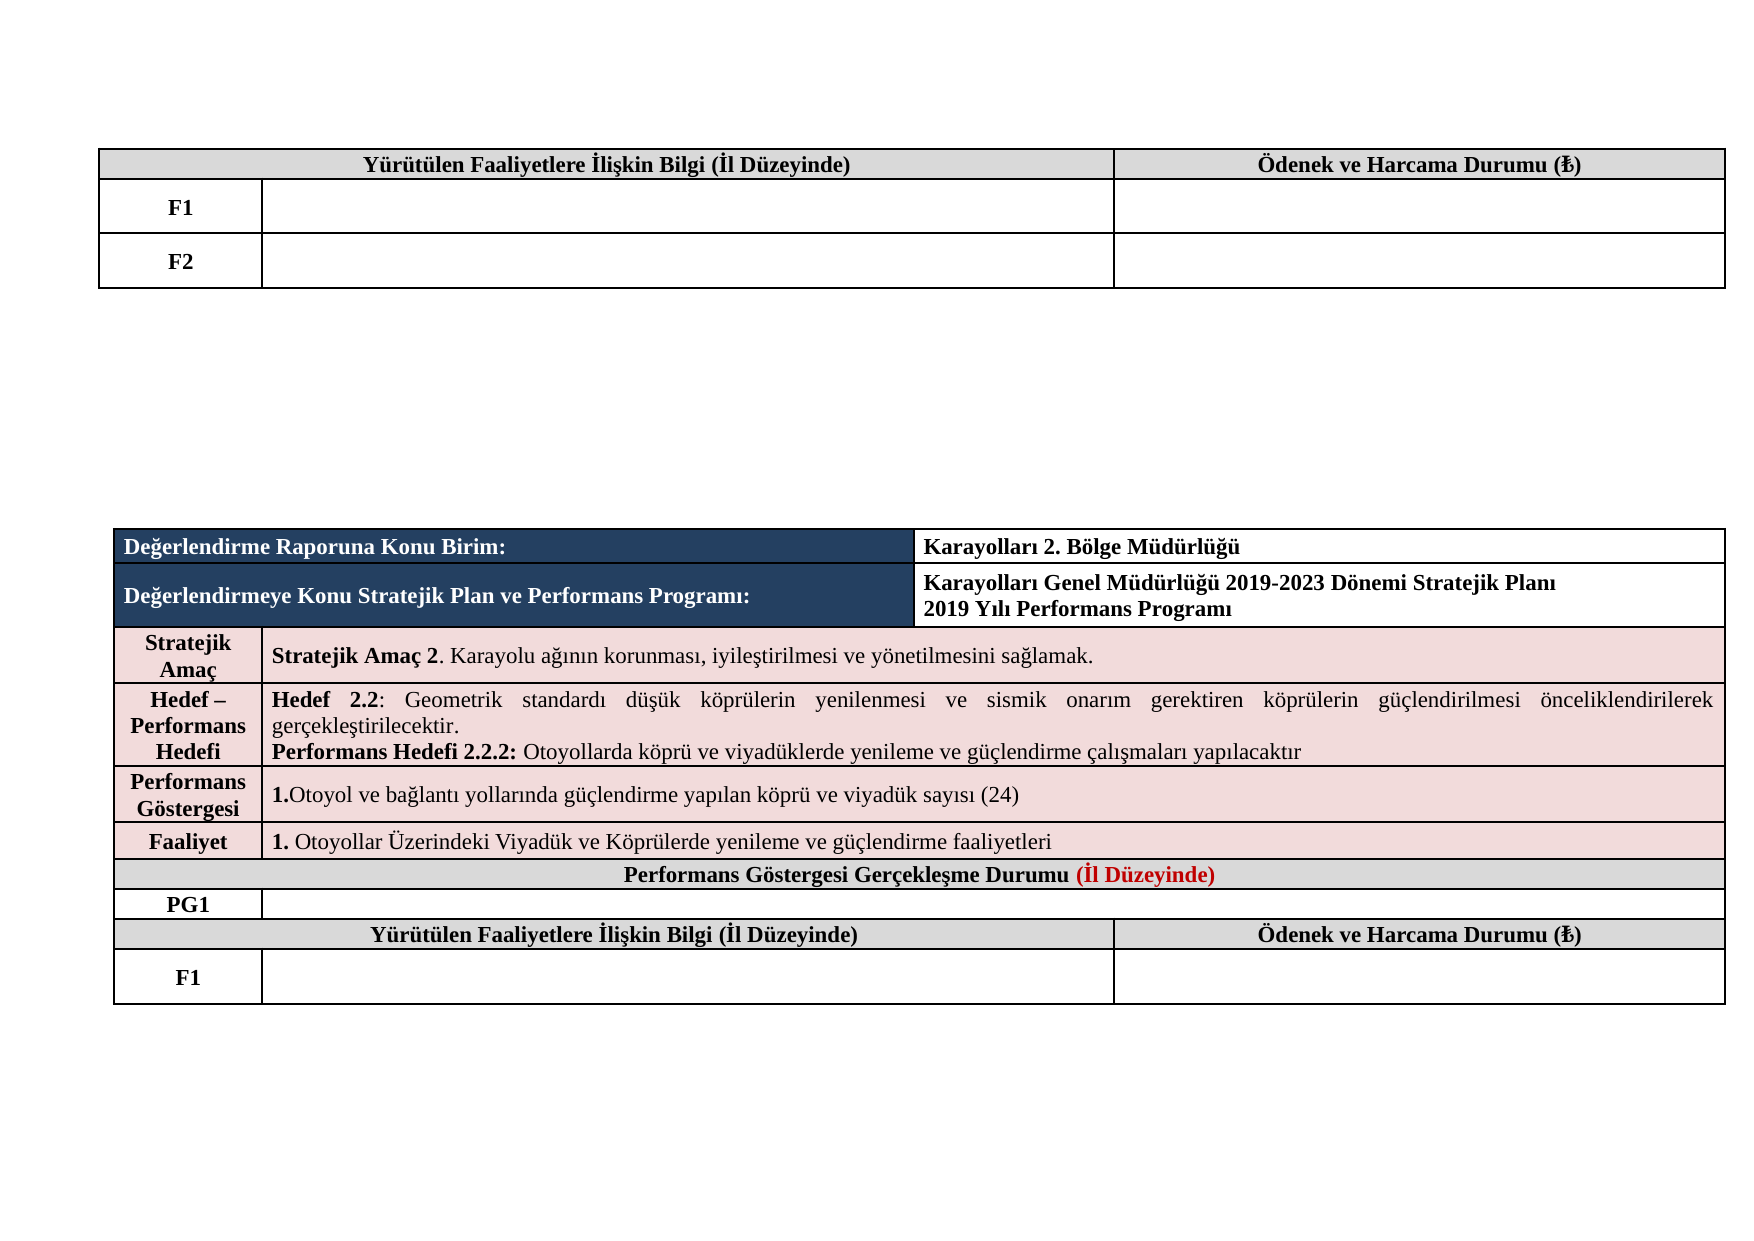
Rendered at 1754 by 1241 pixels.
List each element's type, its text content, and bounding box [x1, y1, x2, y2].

table_cell PG1 [115, 890, 261, 918]
table_cell [263, 890, 1724, 918]
table_cell F2 [100, 234, 261, 287]
table_cell F1 [115, 950, 261, 1002]
table_cell Performans Göstergesi Gerçekleşme Durumu (İl Düzeyinde) [115, 860, 1724, 888]
table_header Karayolları 2. Bölge Müdürlüğü [915, 530, 1724, 562]
table_cell [263, 180, 1113, 232]
table_cell [263, 234, 1113, 287]
table_cell Stratejik Amaç 2. Karayolu ağının korunması, iyileştirilmesi ve yönetilmesini sağlamak. [263, 628, 1724, 682]
table_cell Hedef – Performans Hedefi [115, 684, 261, 765]
table_cell [263, 950, 1113, 1002]
table_cell [1115, 950, 1724, 1002]
table_cell Değerlendirmeye Konu Stratejik Plan ve Performans Programı: [115, 564, 913, 626]
table_cell Performans Göstergesi [115, 767, 261, 821]
table_cell F1 [100, 180, 261, 232]
table_cell Hedef 2.2: Geometrik standardı düşük köprülerin yenilenmesi ve sismik onarım gerektiren köprülerin güçlendirilmesi önceliklendirilerek gerçekleştirilecektir. Performans Hedefi 2.2.2: Otoyollarda köprü ve viyadüklerde yenileme ve güçlendirme çalışmaları yapılacaktır [263, 684, 1724, 765]
table_cell [1115, 234, 1724, 287]
table_cell Otoyol ve bağlantı yollarında güçlendirme yapılan köprü ve viyadük sayısı (24) [263, 767, 1724, 821]
table_cell Karayolları Genel Müdürlüğü 2019-2023 Dönemi Stratejik Planı 2019 Yılı Performans Programı [915, 564, 1724, 626]
table_cell Yürütülen Faaliyetlere İlişkin Bilgi (İl Düzeyinde) [115, 920, 1113, 948]
table_cell 1. Otoyollar Üzerindeki Viyadük ve Köprülerde yenileme ve güçlendirme faaliyetleri [263, 823, 1724, 858]
table_header Değerlendirme Raporuna Konu Birim: [115, 530, 913, 562]
table_cell [1115, 180, 1724, 232]
table_cell Ödenek ve Harcama Durumu (₺) [1115, 150, 1724, 178]
table_cell Yürütülen Faaliyetlere İlişkin Bilgi (İl Düzeyinde) [100, 150, 1113, 178]
table_cell Stratejik Amaç [115, 628, 261, 682]
table_cell Faaliyet [115, 823, 261, 858]
table_cell Ödenek ve Harcama Durumu (₺) [1115, 920, 1724, 948]
